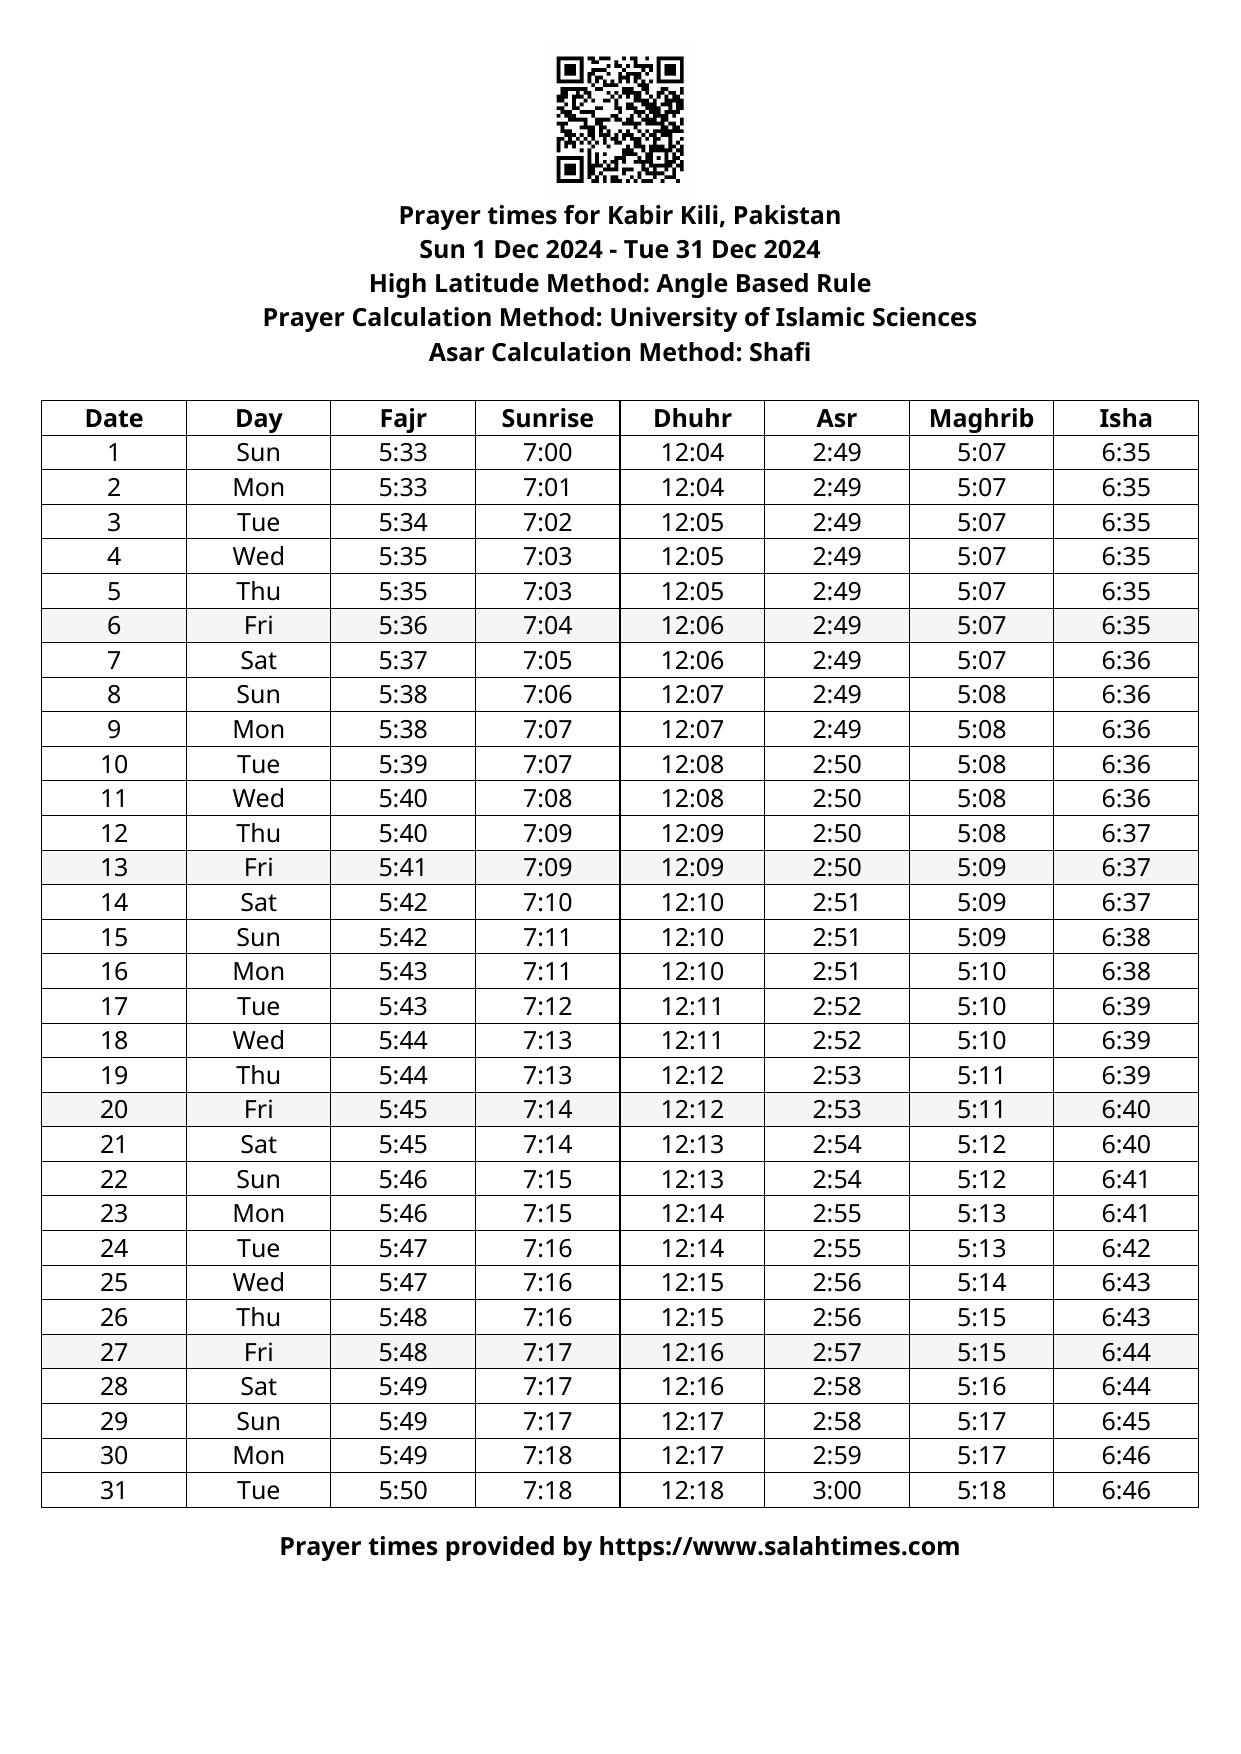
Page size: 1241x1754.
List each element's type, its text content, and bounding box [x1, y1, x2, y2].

table_cell 12:09 [621, 851, 764, 884]
table_cell Wed [187, 1024, 330, 1057]
table_cell 12:06 [621, 643, 764, 677]
table_cell 6:39 [1054, 1058, 1198, 1092]
table_cell 5:12 [910, 1127, 1053, 1161]
table_cell 6:40 [1054, 1127, 1198, 1161]
table_header Maghrib [910, 401, 1053, 434]
table_cell 12:07 [621, 678, 764, 711]
text Sun 1 Dec 2024 - Tue 31 Dec 2024 [42, 232, 1198, 266]
table_cell 5:13 [910, 1196, 1053, 1230]
table_cell 6:36 [1054, 643, 1198, 677]
table_cell 2:51 [765, 954, 909, 988]
table_cell Sun [187, 920, 330, 953]
table_cell 1 [42, 436, 186, 469]
table_cell 19 [42, 1058, 186, 1092]
table_cell 30 [42, 1439, 186, 1472]
table_cell 6:44 [1054, 1335, 1198, 1368]
table_cell 7:13 [476, 1024, 619, 1057]
table_cell 6:36 [1054, 781, 1198, 815]
table_cell 6:37 [1054, 885, 1198, 919]
text Prayer times for Kabir Kili, Pakistan [42, 198, 1198, 232]
table_cell 6:37 [1054, 851, 1198, 884]
table_cell 7:03 [476, 574, 619, 607]
table_cell 12:15 [621, 1300, 764, 1334]
table_cell 7:12 [476, 989, 619, 1022]
table_cell 5:49 [331, 1404, 475, 1437]
table_cell 12:18 [621, 1473, 764, 1507]
table_cell 2:55 [765, 1231, 909, 1264]
table_header Dhuhr [621, 401, 764, 434]
table_cell 5:41 [331, 851, 475, 884]
table_header Sunrise [476, 401, 619, 434]
table_cell 2:50 [765, 747, 909, 780]
table_cell 2:56 [765, 1266, 909, 1299]
table_cell 5:17 [910, 1404, 1053, 1437]
table_cell 5:16 [910, 1369, 1053, 1403]
table_cell Wed [187, 781, 330, 815]
table_cell 2:58 [765, 1404, 909, 1437]
table_cell 3 [42, 505, 186, 538]
table_cell 20 [42, 1093, 186, 1126]
table_cell 12:16 [621, 1369, 764, 1403]
table_cell 7:15 [476, 1162, 619, 1195]
table_cell 6:38 [1054, 920, 1198, 953]
table_cell 7:00 [476, 436, 619, 469]
table_cell 5:10 [910, 954, 1053, 988]
table_cell 2:53 [765, 1093, 909, 1126]
table_cell 7:10 [476, 885, 619, 919]
table_cell 7:07 [476, 712, 619, 746]
text Prayer Calculation Method: University of Islamic Sciences [42, 300, 1198, 334]
table_cell 31 [42, 1473, 186, 1507]
table_cell 6:38 [1054, 954, 1198, 988]
table_cell 5:07 [910, 505, 1053, 538]
table_cell 5:47 [331, 1231, 475, 1264]
table_cell 5:33 [331, 436, 475, 469]
table_cell 5:40 [331, 816, 475, 849]
table_cell 2 [42, 470, 186, 504]
table_cell 7:16 [476, 1266, 619, 1299]
table_cell 12:06 [621, 609, 764, 642]
table_cell 5:17 [910, 1439, 1053, 1472]
table_cell Sun [187, 1162, 330, 1195]
table_cell Mon [187, 1439, 330, 1472]
table_cell 6:35 [1054, 574, 1198, 607]
table_cell 6:35 [1054, 470, 1198, 504]
table_cell 5:49 [331, 1369, 475, 1403]
table_cell 5:44 [331, 1058, 475, 1092]
table_cell 2:49 [765, 505, 909, 538]
table_cell 5:35 [331, 574, 475, 607]
table_cell 5:48 [331, 1335, 475, 1368]
table_cell 7:17 [476, 1335, 619, 1368]
table_cell 5:09 [910, 885, 1053, 919]
table_cell 12:10 [621, 885, 764, 919]
table_cell 2:59 [765, 1439, 909, 1472]
table_cell 12:17 [621, 1439, 764, 1472]
table_cell 12:07 [621, 712, 764, 746]
table_cell Sat [187, 1127, 330, 1161]
table_cell 7:16 [476, 1231, 619, 1264]
table_cell 13 [42, 851, 186, 884]
table_cell 5:15 [910, 1300, 1053, 1334]
table_cell 12:12 [621, 1058, 764, 1092]
table_cell 12:17 [621, 1404, 764, 1437]
table_cell 5:14 [910, 1266, 1053, 1299]
table_cell 12:05 [621, 574, 764, 607]
table_cell 7:07 [476, 747, 619, 780]
table_cell Fri [187, 1093, 330, 1126]
table_cell 2:50 [765, 851, 909, 884]
table_cell Sat [187, 643, 330, 677]
table_cell 15 [42, 920, 186, 953]
table_cell 7:17 [476, 1369, 619, 1403]
table_cell 7:14 [476, 1127, 619, 1161]
table_header Date [42, 401, 186, 434]
table_cell 5:45 [331, 1127, 475, 1161]
table_cell 9 [42, 712, 186, 746]
table_cell 2:58 [765, 1369, 909, 1403]
table_cell 12:05 [621, 505, 764, 538]
table_cell Sun [187, 436, 330, 469]
table_cell 5:43 [331, 954, 475, 988]
table_cell 5:50 [331, 1473, 475, 1507]
table_cell 5:37 [331, 643, 475, 677]
table_cell 7:02 [476, 505, 619, 538]
table_cell 6 [42, 609, 186, 642]
table_cell 5:35 [331, 539, 475, 573]
table_cell 2:51 [765, 885, 909, 919]
table_cell 2:49 [765, 609, 909, 642]
table_cell 2:49 [765, 712, 909, 746]
table_cell 12:13 [621, 1162, 764, 1195]
table_header Day [187, 401, 330, 434]
table_cell 12:04 [621, 436, 764, 469]
table_cell Mon [187, 712, 330, 746]
table_cell 7:04 [476, 609, 619, 642]
table_cell 6:41 [1054, 1196, 1198, 1230]
table_cell 5:46 [331, 1162, 475, 1195]
table_cell 6:43 [1054, 1300, 1198, 1334]
table_cell 5:07 [910, 643, 1053, 677]
table_cell Mon [187, 954, 330, 988]
table_cell 2:53 [765, 1058, 909, 1092]
table_cell 22 [42, 1162, 186, 1195]
table_cell 6:40 [1054, 1093, 1198, 1126]
table_cell 5:12 [910, 1162, 1053, 1195]
table_cell 7:11 [476, 954, 619, 988]
table_cell 6:41 [1054, 1162, 1198, 1195]
table_cell 2:50 [765, 816, 909, 849]
table_cell 12:11 [621, 1024, 764, 1057]
table_cell 7:15 [476, 1196, 619, 1230]
table_cell 11 [42, 781, 186, 815]
table_cell 7:18 [476, 1439, 619, 1472]
table_cell 6:42 [1054, 1231, 1198, 1264]
table_cell 5:39 [331, 747, 475, 780]
table_cell 28 [42, 1369, 186, 1403]
table_cell 5:10 [910, 1024, 1053, 1057]
table_cell 12:10 [621, 954, 764, 988]
table_cell 5:43 [331, 989, 475, 1022]
text Prayer times provided by https://www.salahtimes.com [42, 1528, 1198, 1563]
table_cell 5:08 [910, 816, 1053, 849]
table_cell 2:49 [765, 574, 909, 607]
table_cell 21 [42, 1127, 186, 1161]
table_header Fajr [331, 401, 475, 434]
table_cell 7:06 [476, 678, 619, 711]
table_cell 5:07 [910, 436, 1053, 469]
table_cell 7:03 [476, 539, 619, 573]
table_cell 2:54 [765, 1127, 909, 1161]
table_cell 5:07 [910, 609, 1053, 642]
table_cell 5:18 [910, 1473, 1053, 1507]
table_cell 6:45 [1054, 1404, 1198, 1437]
table_cell 5:11 [910, 1058, 1053, 1092]
table_cell 5:15 [910, 1335, 1053, 1368]
table_cell 7:17 [476, 1404, 619, 1437]
table_cell 6:35 [1054, 505, 1198, 538]
table_cell Sat [187, 885, 330, 919]
table_cell 29 [42, 1404, 186, 1437]
table_cell 2:57 [765, 1335, 909, 1368]
table_cell Mon [187, 1196, 330, 1230]
table_cell Wed [187, 539, 330, 573]
table_header Asr [765, 401, 909, 434]
table_cell 5:33 [331, 470, 475, 504]
table_cell 10 [42, 747, 186, 780]
table_cell 12:14 [621, 1196, 764, 1230]
table_cell 12:10 [621, 920, 764, 953]
table_cell Thu [187, 1058, 330, 1092]
picture [542, 41, 699, 198]
table_cell 7:09 [476, 816, 619, 849]
table_cell 7:11 [476, 920, 619, 953]
table_cell 5:08 [910, 747, 1053, 780]
table_cell 12:09 [621, 816, 764, 849]
table_cell Sun [187, 678, 330, 711]
table_cell Fri [187, 609, 330, 642]
table_cell 7:01 [476, 470, 619, 504]
table_cell 14 [42, 885, 186, 919]
table_cell 12:15 [621, 1266, 764, 1299]
table_cell 6:43 [1054, 1266, 1198, 1299]
table_cell 12:16 [621, 1335, 764, 1368]
table_cell 5:08 [910, 712, 1053, 746]
table_cell 12:11 [621, 989, 764, 1022]
table_cell 12:13 [621, 1127, 764, 1161]
table_cell Thu [187, 816, 330, 849]
table_cell 12:14 [621, 1231, 764, 1264]
table_cell 5:40 [331, 781, 475, 815]
table_cell Thu [187, 1300, 330, 1334]
text Asar Calculation Method: Shafi [42, 334, 1198, 368]
table_cell 2:55 [765, 1196, 909, 1230]
table_cell 5:44 [331, 1024, 475, 1057]
table_cell 5:48 [331, 1300, 475, 1334]
table_cell 2:50 [765, 781, 909, 815]
table_cell 5:07 [910, 470, 1053, 504]
table_cell 2:49 [765, 678, 909, 711]
table_cell 5:42 [331, 920, 475, 953]
table_cell 2:49 [765, 643, 909, 677]
table_cell 25 [42, 1266, 186, 1299]
table_cell 2:51 [765, 920, 909, 953]
table_cell 2:56 [765, 1300, 909, 1334]
table_cell Tue [187, 505, 330, 538]
table_cell 6:35 [1054, 539, 1198, 573]
table_cell Fri [187, 1335, 330, 1368]
table_cell 5 [42, 574, 186, 607]
table_cell 6:39 [1054, 989, 1198, 1022]
table_cell 26 [42, 1300, 186, 1334]
table_cell 24 [42, 1231, 186, 1264]
table_cell 3:00 [765, 1473, 909, 1507]
table_cell 5:36 [331, 609, 475, 642]
table_cell Mon [187, 470, 330, 504]
table_cell 5:07 [910, 574, 1053, 607]
table_cell 6:36 [1054, 712, 1198, 746]
table_cell Sat [187, 1369, 330, 1403]
table_cell 7:16 [476, 1300, 619, 1334]
table_cell 5:11 [910, 1093, 1053, 1126]
table_cell 6:35 [1054, 609, 1198, 642]
text High Latitude Method: Angle Based Rule [42, 266, 1198, 300]
table_cell 6:35 [1054, 436, 1198, 469]
table_cell 7:08 [476, 781, 619, 815]
table_cell 6:39 [1054, 1024, 1198, 1057]
table_cell 6:36 [1054, 747, 1198, 780]
table_cell 5:45 [331, 1093, 475, 1126]
table_cell 7:13 [476, 1058, 619, 1092]
table_cell 5:46 [331, 1196, 475, 1230]
table_cell 12:12 [621, 1093, 764, 1126]
table_cell 23 [42, 1196, 186, 1230]
table_header Isha [1054, 401, 1198, 434]
table_cell 6:46 [1054, 1439, 1198, 1472]
table_cell Tue [187, 1473, 330, 1507]
table_cell 7:09 [476, 851, 619, 884]
table_cell 17 [42, 989, 186, 1022]
table_cell Tue [187, 1231, 330, 1264]
table_cell 27 [42, 1335, 186, 1368]
table_cell 5:07 [910, 539, 1053, 573]
table_cell Sun [187, 1404, 330, 1437]
table_cell 5:49 [331, 1439, 475, 1472]
table_cell Fri [187, 851, 330, 884]
table_cell 5:08 [910, 678, 1053, 711]
table_cell 2:52 [765, 1024, 909, 1057]
table_cell 7:18 [476, 1473, 619, 1507]
table_cell 12:05 [621, 539, 764, 573]
table_cell 7 [42, 643, 186, 677]
table_cell 12:08 [621, 781, 764, 815]
table_cell 2:49 [765, 436, 909, 469]
table_cell Wed [187, 1266, 330, 1299]
table_cell 7:14 [476, 1093, 619, 1126]
table_cell 2:49 [765, 539, 909, 573]
table_cell 7:05 [476, 643, 619, 677]
table_cell 8 [42, 678, 186, 711]
table_cell 5:47 [331, 1266, 475, 1299]
table_cell 6:36 [1054, 678, 1198, 711]
table_cell 5:38 [331, 712, 475, 746]
table_cell 5:42 [331, 885, 475, 919]
table_cell 2:54 [765, 1162, 909, 1195]
table_cell Tue [187, 989, 330, 1022]
table_cell 6:44 [1054, 1369, 1198, 1403]
table_cell 5:09 [910, 920, 1053, 953]
table_cell 12 [42, 816, 186, 849]
table_cell 5:38 [331, 678, 475, 711]
table_cell Thu [187, 574, 330, 607]
table_cell 5:34 [331, 505, 475, 538]
table_cell 2:52 [765, 989, 909, 1022]
table_cell 5:08 [910, 781, 1053, 815]
table_cell 5:09 [910, 851, 1053, 884]
table_cell Tue [187, 747, 330, 780]
table_cell 16 [42, 954, 186, 988]
table_cell 2:49 [765, 470, 909, 504]
table_cell 6:46 [1054, 1473, 1198, 1507]
table_cell 5:10 [910, 989, 1053, 1022]
table_cell 12:08 [621, 747, 764, 780]
table_cell 12:04 [621, 470, 764, 504]
table_cell 5:13 [910, 1231, 1053, 1264]
table_cell 4 [42, 539, 186, 573]
table_cell 6:37 [1054, 816, 1198, 849]
table_cell 18 [42, 1024, 186, 1057]
